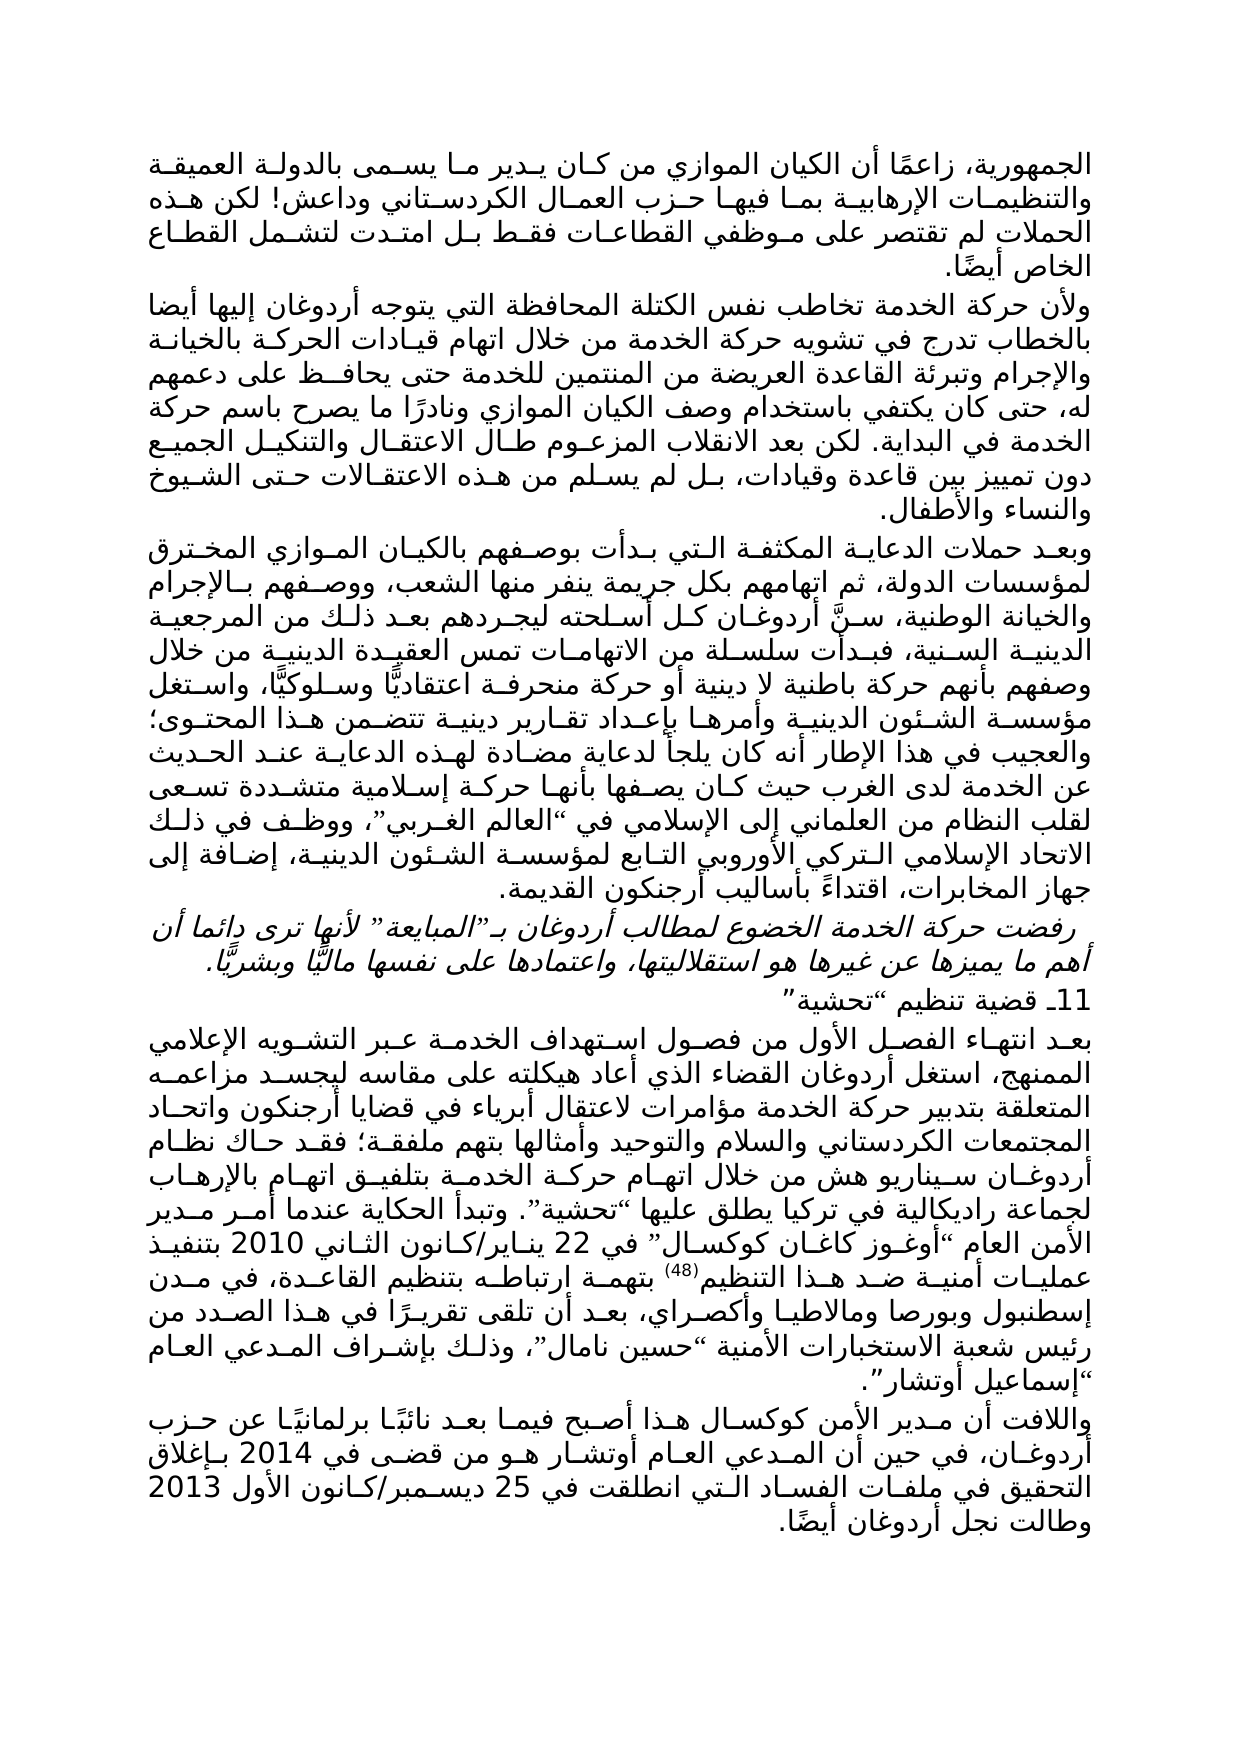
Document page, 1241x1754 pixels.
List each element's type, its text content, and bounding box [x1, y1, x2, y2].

text ولأن حركة الخدمة تخاطب نفس الكتلة المحافظة التي يتوجه أردوغان إليها أيضا بالخطاب تدرج في تشويه حركة الخدمة من خلال اتهام قيادات الحركة بالخيانة والإجرام وتبرئة القاعدة العريضة من المنتمين للخدمة حتى يحافظ على دعمهم له، حتى كان يكتفي باستخدام وصف الكيان الموازي ونادرًا ما يصرح باسم حركة الخدمة في البداية. لكن بعد الانقلاب المزعوم طال الاعتقال والتنكيل الجميع دون تمييز بين قاعدة وقيادات، بل لم يسلم من هذه الاعتقالات حتى الشيوخ والنساء والأطفال. [148, 288, 1093, 526]
text 11ـ قضية تنظيم “تحشية” [148, 983, 1093, 1018]
text وبعد حملات الدعاية المكثفة التي بدأت بوصفهم بالكيان الموازي المخترق لمؤسسات الدولة، ثم اتهامهم بكل جريمة ينفر منها الشعب، ووصفهم بالإجرام والخيانة الوطنية، سنَّ أردوغان كل أسلحته ليجردهم بعد ذلك من المرجعية الدينية السنية، فبدأت سلسلة من الاتهامات تمس العقيدة الدينية من خلال وصفهم بأنهم حركة باطنية لا دينية أو حركة منحرفة اعتقاديًّا وسلوكيًّا، واستغل مؤسسة الشئون الدينية وأمرها بإعداد تقارير دينية تتضمن هذا المحتوى؛ والعجيب في هذا الإطار أنه كان يلجأ لدعاية مضادة لهذه الدعاية عند الحديث عن الخدمة لدى الغرب حيث كان يصفها بأنها حركة إسلامية متشددة تسعى لقلب النظام من العلماني إلى الإسلامي في “العالم الغربي”، ووظف في ذلك الاتحاد الإسلامي التركي الأوروبي التابع لمؤسسة الشئون الدينية، إضافة إلى جهاز المخابرات، اقتداءً بأساليب أرجنكون القديمة. [148, 531, 1093, 905]
text رفضت حركة الخدمة الخضوع لمطالب أردوغان بـ”المبايعة” لأنها ترى دائما أن أهم ما يميزها عن غيرها هو استقلاليتها، واعتمادها على نفسها ماليًّا وبشريًّا. [148, 910, 1089, 978]
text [148, 148, 1093, 283]
text بعد انتهاء الفصل الأول من فصول استهداف الخدمة عبر التشويه الإعلامي الممنهج، استغل أردوغان القضاء الذي أعاد هيكلته على مقاسه ليجسد مزاعمه المتعلقة بتدبير حركة الخدمة مؤامرات لاعتقال أبرياء في قضايا أرجنكون واتحاد المجتمعات الكردستاني والسلام والتوحيد وأمثالها بتهم ملفقة؛ فقد حاك نظام أردوغان سيناريو هش من خلال اتهام حركة الخدمة بتلفيق اتهام بالإرهاب لجماعة راديكالية في تركيا يطلق عليها “تحشية”. وتبدأ الحكاية عندما أمر مدير الأمن العام “أوغوز كاغان كوكسال” في 22 يناير/كانون الثاني 2010 بتنفيذ عمليات أمنية ضد هذا التنظيم(48) بتهمة ارتباطه بتنظيم القاعدة، في مدن إسطنبول وبورصا ومالاطيا وأكصراي، بعد أن تلقى تقريرًا في هذا الصدد من رئيس شعبة الاستخبارات الأمنية “حسين نامال”، وذلك بإشراف المدعي العام “إسماعيل أوتشار”. [148, 1023, 1093, 1397]
text واللافت أن مدير الأمن كوكسال هذا أصبح فيما بعد نائبًا برلمانيًا عن حزب أردوغان، في حين أن المدعي العام أوتشار هو من قضى في 2014 بإغلاق التحقيق في ملفات الفساد التي انطلقت في 25 ديسمبر/كانون الأول 2013 وطالت نجل أردوغان أيضًا. [148, 1402, 1093, 1538]
